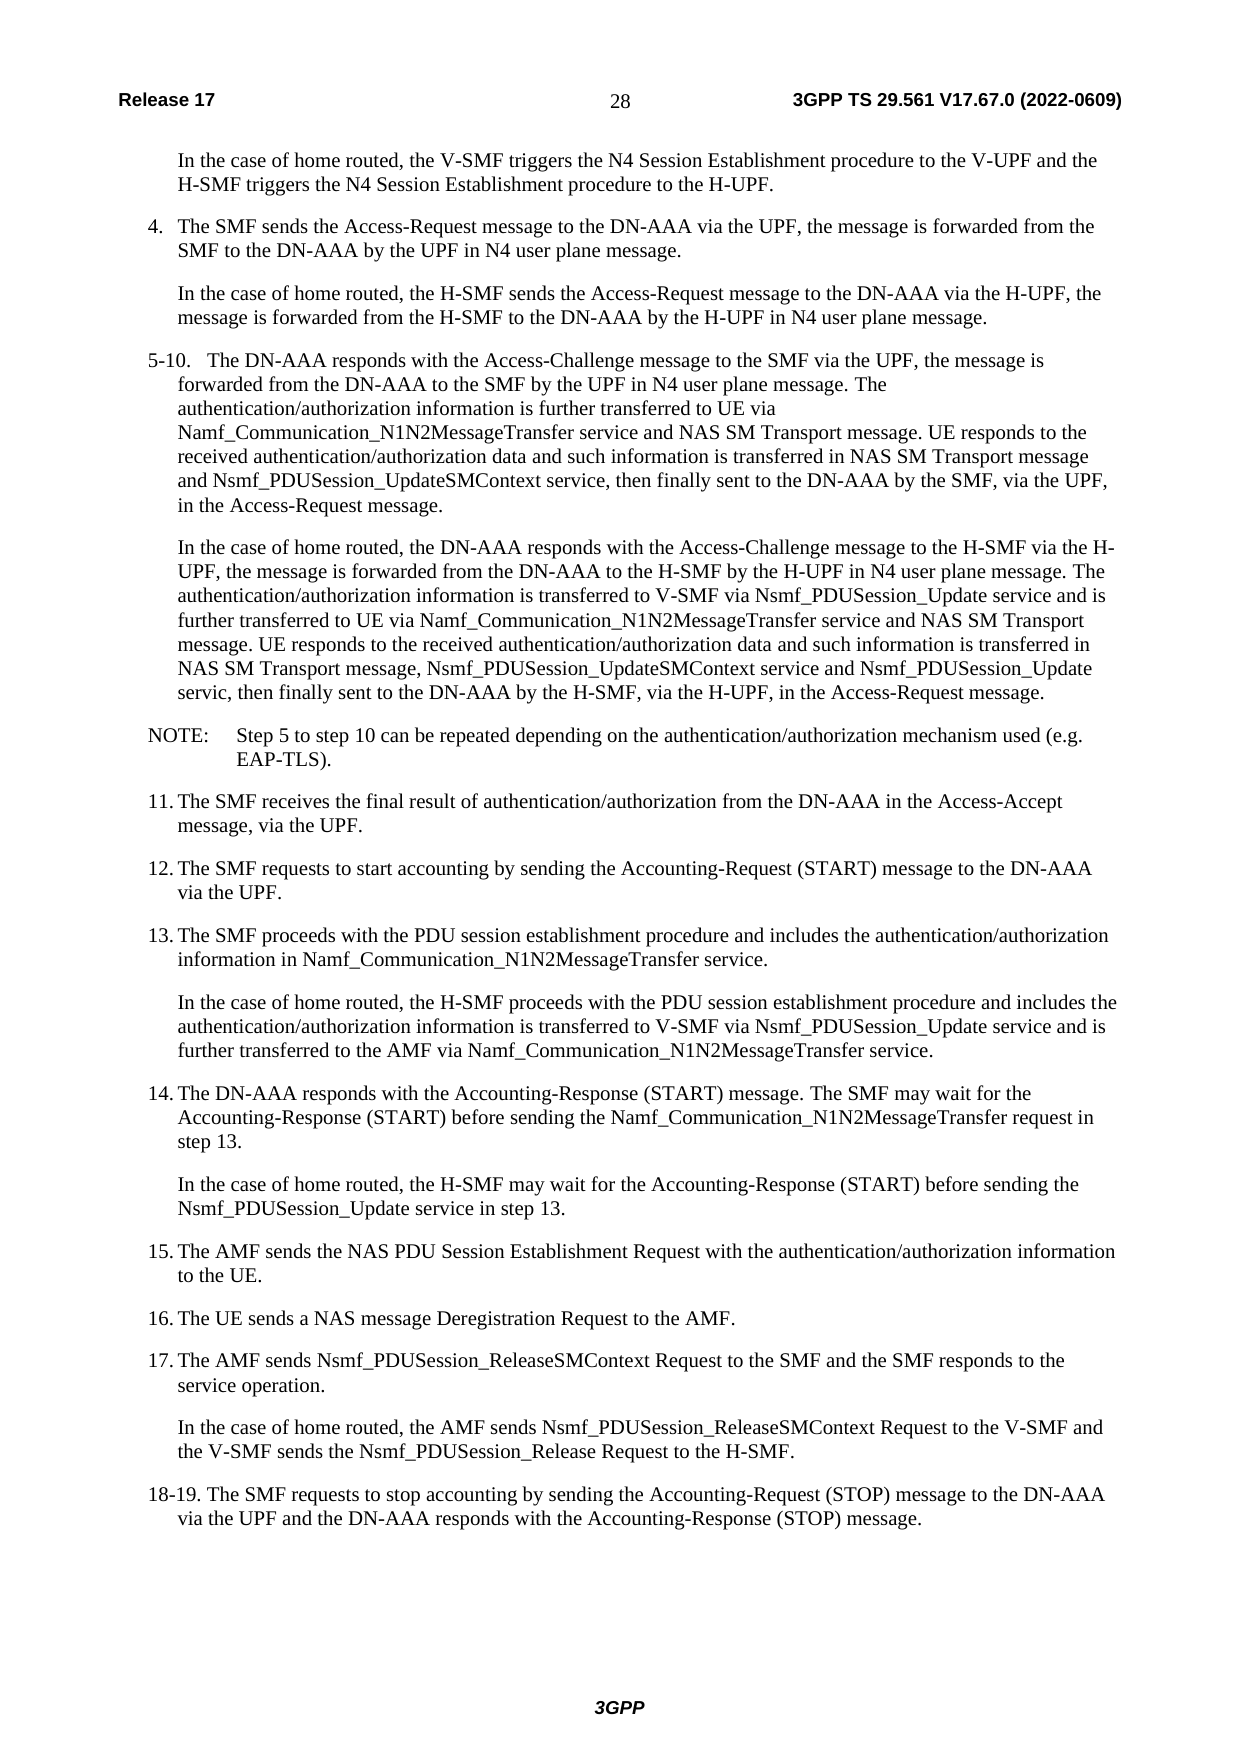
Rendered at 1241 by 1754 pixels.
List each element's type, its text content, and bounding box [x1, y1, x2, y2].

text 16. The UE sends a NAS message Deregistration Request to the AMF. [148, 1306, 1122, 1330]
text In the case of home routed, the H-SMF may wait for the Accounting-Response (START) before sending the Nsmf_PDUSession_Update service in step 13. [177, 1172, 1122, 1220]
text In the case of home routed, the DN-AAA responds with the Access-Challenge message to the H-SMF via the H-UPF, the message is forwarded from the DN-AAA to the H-SMF by the H-UPF in N4 user plane message. The authentication/authorization information is transferred to V-SMF via Nsmf_PDUSession_Update service and is further transferred to UE via Namf_Communication_N1N2MessageTransfer service and NAS SM Transport message. UE responds to the received authentication/authorization data and such information is transferred in NAS SM Transport message, Nsmf_PDUSession_UpdateSMContext service and Nsmf_PDUSession_Update servic, then finally sent to the DN-AAA by the H-SMF, via the H-UPF, in the Access-Request message. [177, 535, 1122, 704]
text 13. The SMF proceeds with the PDU session establishment procedure and includes the authentication/authorization information in Namf_Communication_N1N2MessageTransfer service. [148, 923, 1122, 971]
text 18-19. The SMF requests to stop accounting by sending the Accounting-Request (STOP) message to the DN-AAA via the UPF and the DN-AAA responds with the Accounting-Response (STOP) message. [148, 1482, 1122, 1530]
text 12. The SMF requests to start accounting by sending the Accounting-Request (START) message to the DN-AAA via the UPF. [148, 856, 1122, 904]
text 4. The SMF sends the Access-Request message to the DN-AAA via the UPF, the message is forwarded from the SMF to the DN-AAA by the UPF in N4 user plane message. [148, 214, 1122, 262]
text In the case of home routed, the AMF sends Nsmf_PDUSession_ReleaseSMContext Request to the V-SMF and the V-SMF sends the Nsmf_PDUSession_Release Request to the H-SMF. [148, 1415, 1122, 1463]
text 14. The DN-AAA responds with the Accounting-Response (START) message. The SMF may wait for the Accounting-Response (START) before sending the Namf_Communication_N1N2MessageTransfer request in step 13. [148, 1081, 1122, 1153]
text 5-10. The DN-AAA responds with the Access-Challenge message to the SMF via the UPF, the message is forwarded from the DN-AAA to the SMF by the UPF in N4 user plane message. The authentication/authorization information is further transferred to UE via Namf_Communication_N1N2MessageTransfer service and NAS SM Transport message. UE responds to the received authentication/authorization data and such information is transferred in NAS SM Transport message and Nsmf_PDUSession_UpdateSMContext service, then finally sent to the DN-AAA by the SMF, via the UPF, in the Access-Request message. [148, 348, 1122, 517]
text 15. The AMF sends the NAS PDU Session Establishment Request with the authentication/authorization information to the UE. [148, 1239, 1122, 1287]
text NOTE: Step 5 to step 10 can be repeated depending on the authentication/authorization mechanism used (e.g. EAP-TLS). [148, 722, 1122, 771]
text In the case of home routed, the H-SMF sends the Access-Request message to the DN-AAA via the H-UPF, the message is forwarded from the H-SMF to the DN-AAA by the H-UPF in N4 user plane message. [177, 281, 1122, 329]
text 17. The AMF sends Nsmf_PDUSession_ReleaseSMContext Request to the SMF and the SMF responds to the service operation. [148, 1348, 1122, 1397]
text 11. The SMF receives the final result of authentication/authorization from the DN-AAA in the Access-Accept message, via the UPF. [148, 789, 1122, 837]
text In the case of home routed, the H-SMF proceeds with the PDU session establishment procedure and includes the authentication/authorization information is transferred to V-SMF via Nsmf_PDUSession_Update service and is further transferred to the AMF via Namf_Communication_N1N2MessageTransfer service. [177, 990, 1122, 1062]
text In the case of home routed, the V-SMF triggers the N4 Session Establishment procedure to the V-UPF and the H-SMF triggers the N4 Session Establishment procedure to the H-UPF. [177, 147, 1122, 196]
